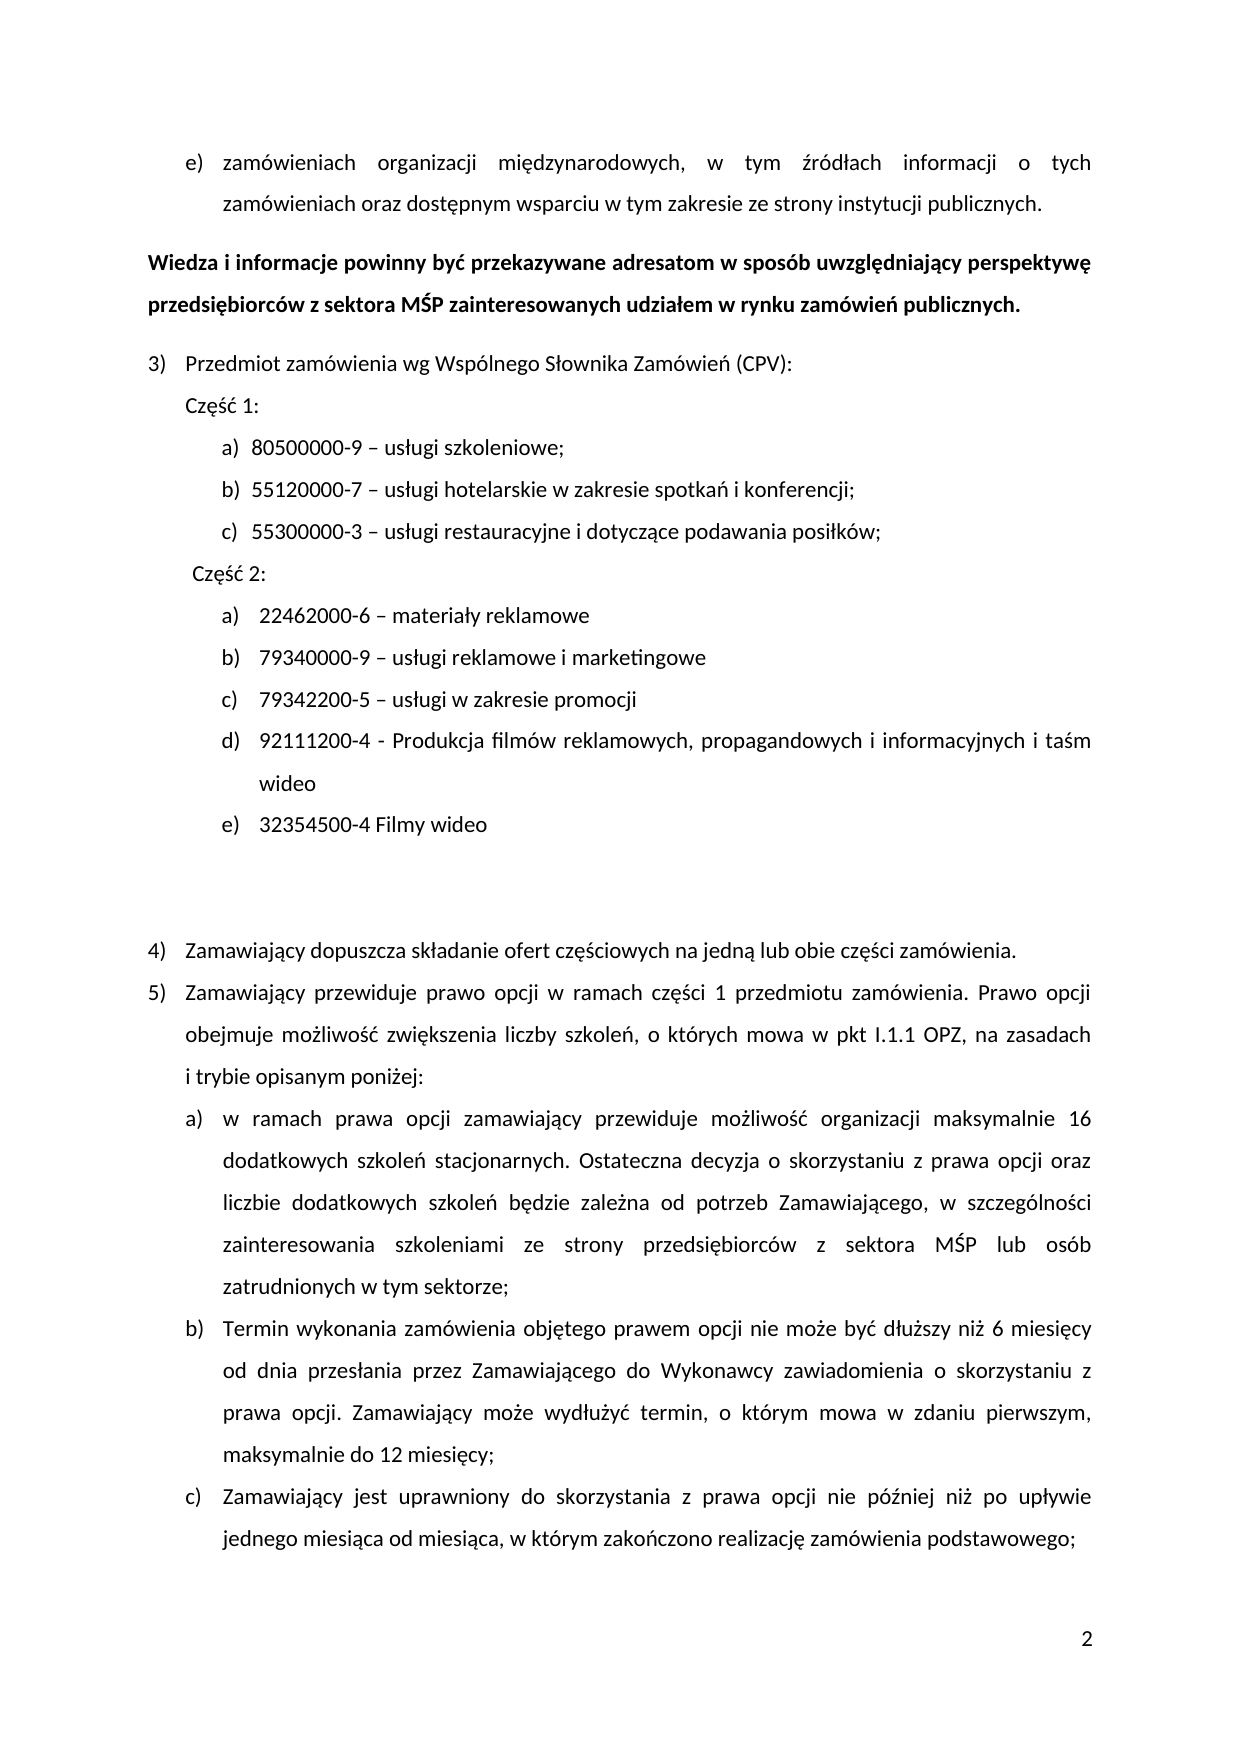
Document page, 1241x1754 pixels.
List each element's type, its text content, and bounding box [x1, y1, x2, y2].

list Zamawiający jest uprawniony do skorzystania z prawa opcji nie później niż po upływie jednego miesiąca od miesiąca, w którym zakończono realizację zamówienia podstawowego; [185, 1482, 1093, 1552]
list 79342200-5 – usługi w zakresie promocji [221, 685, 1093, 713]
list 32354500-4 Filmy wideo [221, 811, 1093, 839]
list 79340000-9 – usługi reklamowe i marketingowe [221, 643, 1093, 671]
list 55120000-7 – usługi hotelarskie w zakresie spotkań i konferencji; [221, 475, 1093, 503]
list Część 1: [185, 391, 1093, 419]
list 22462000-6 – materiały reklamowe [221, 601, 1093, 629]
list zamówieniach organizacji międzynarodowych, w tym źródłach informacji o tych zamówieniach oraz dostępnym wsparciu w tym zakresie ze strony instytucji publicznych. [185, 148, 1093, 218]
list Przedmiot zamówienia wg Wspólnego Słownika Zamówień (CPV): [148, 349, 1093, 377]
text Część 2: [192, 559, 1093, 587]
list Zamawiający dopuszcza składanie ofert częściowych na jedną lub obie części zamówienia. [148, 937, 1093, 964]
list Zamawiający przewiduje prawo opcji w ramach części 1 przedmiotu zamówienia. Prawo opcji obejmuje możliwość zwiększenia liczby szkoleń, o których mowa w pkt I.1.1 OPZ, na zasadach i trybie opisanym poniżej: [148, 978, 1093, 1091]
list w ramach prawa opcji zamawiający przewiduje możliwość organizacji maksymalnie 16 dodatkowych szkoleń stacjonarnych. Ostateczna decyzja o skorzystaniu z prawa opcji oraz liczbie dodatkowych szkoleń będzie zależna od potrzeb Zamawiającego, w szczególności zainteresowania szkoleniami ze strony przedsiębiorców z sektora MŚP lub osób zatrudnionych w tym sektorze; [185, 1104, 1093, 1300]
list Termin wykonania zamówienia objętego prawem opcji nie może być dłuższy niż 6 miesięcy od dnia przesłania przez Zamawiającego do Wykonawcy zawiadomienia o skorzystaniu z prawa opcji. Zamawiający może wydłużyć termin, o którym mowa w zdaniu pierwszym, maksymalnie do 12 miesięcy; [185, 1314, 1093, 1468]
list 92111200-4 - Produkcja filmów reklamowych, propagandowych i informacyjnych i taśm wideo [221, 727, 1093, 797]
text Wiedza i informacje powinny być przekazywane adresatom w sposób uwzględniający perspektywę przedsiębiorców z sektora MŚP zainteresowanych udziałem w rynku zamówień publicznych. [148, 248, 1093, 318]
list 55300000-3 – usługi restauracyjne i dotyczące podawania posiłków; [221, 517, 1093, 545]
list 80500000-9 – usługi szkoleniowe; [221, 433, 1093, 461]
